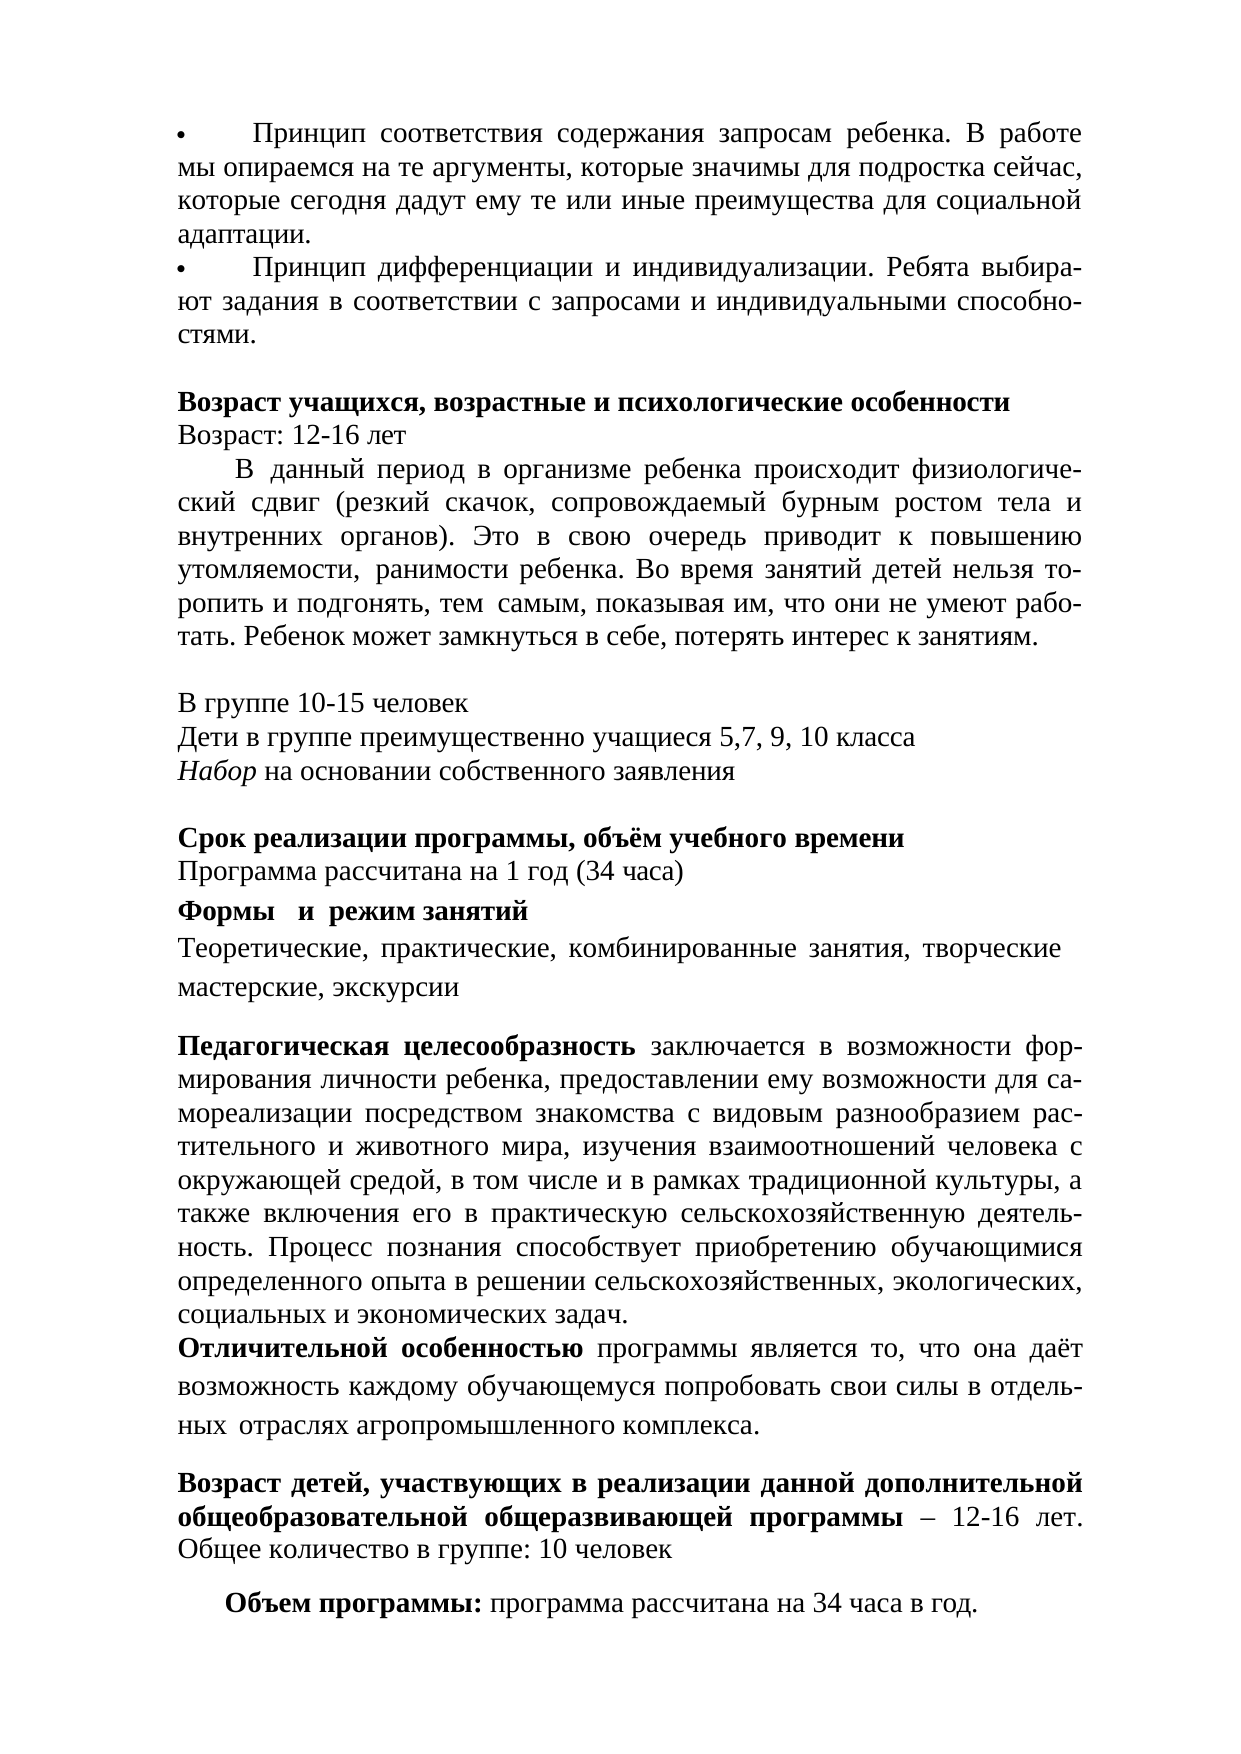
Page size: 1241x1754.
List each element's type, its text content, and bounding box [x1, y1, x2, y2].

text Возраст: 12-16 лет [177, 418, 1211, 451]
text Объем программы: программа рассчитана на 34 часа в год. [224, 1585, 1211, 1618]
text Возраст детей, участвующих в реализации данной дополнительной общеобразовательной общеразвивающей программы – 12-16 лет. Общее количество в группе: 10 человек [177, 1466, 1083, 1565]
list Принцип соответствия содержания запросам ребенка. В работе мы опираемся на те аргументы, которые значимы для подростка сейчас, которые сегодня дадут ему те или иные преимущества для социальной адаптации. [177, 115, 1083, 249]
text Отличительной особенностью программы является то, что она даёт возможность каждому обучающемуся попробовать свои силы в отдель- ных отраслях агропромышленного комплекса. [177, 1330, 1083, 1441]
list Принцип дифференциации и индивидуализации. Ребята выбира- ют задания в соответствии с запросами и индивидуальными способно- стями. [177, 249, 1083, 350]
text Дети в группе преимущественно учащиеся 5,7, 9, 10 класса [177, 719, 1211, 753]
text Теоретические, практические, комбинированные занятия, творческие мастерские, экскурсии [177, 931, 1111, 1003]
subtitle Формы и режим занятий [177, 893, 1211, 926]
text Педагогическая целесообразность заключается в возможности фор- мирования личности ребенка, предоставлении ему возможности для са- мореализации посредством знакомства с видовым разнообразием рас- тительного и животного мира, изучения взаимоотношений человека с окружающей средой, в том числе и в рамках традиционной культуры, а также включения его в практическую сельскохозяйственную деятель- ность. Процесс познания способствует приобретению обучающимися определенного опыта в решении сельскохозяйственных, экологических, социальных и экономических задач. [177, 1028, 1083, 1330]
text В данный период в организме ребенка происходит физиологиче- ский сдвиг (резкий скачок, сопровождаемый бурным ростом тела и внутренних органов). Это в свою очередь приводит к повышению утомляемости, ранимости ребенка. Во время занятий детей нельзя то- ропить и подгонять, тем самым, показывая им, что они не умеют рабо- тать. Ребенок может замкнуться в себе, потерять интерес к занятиям. [177, 451, 1083, 652]
subtitle Возраст учащихся, возрастные и психологические особенности [177, 384, 1211, 418]
text В группе 10-15 человек [177, 686, 1211, 719]
text Программа рассчитана на 1 год (34 часа) [177, 854, 1211, 887]
subtitle Срок реализации программы, объём учебного времени [177, 821, 1211, 854]
text Набор на основании собственного заявления [177, 753, 1211, 786]
